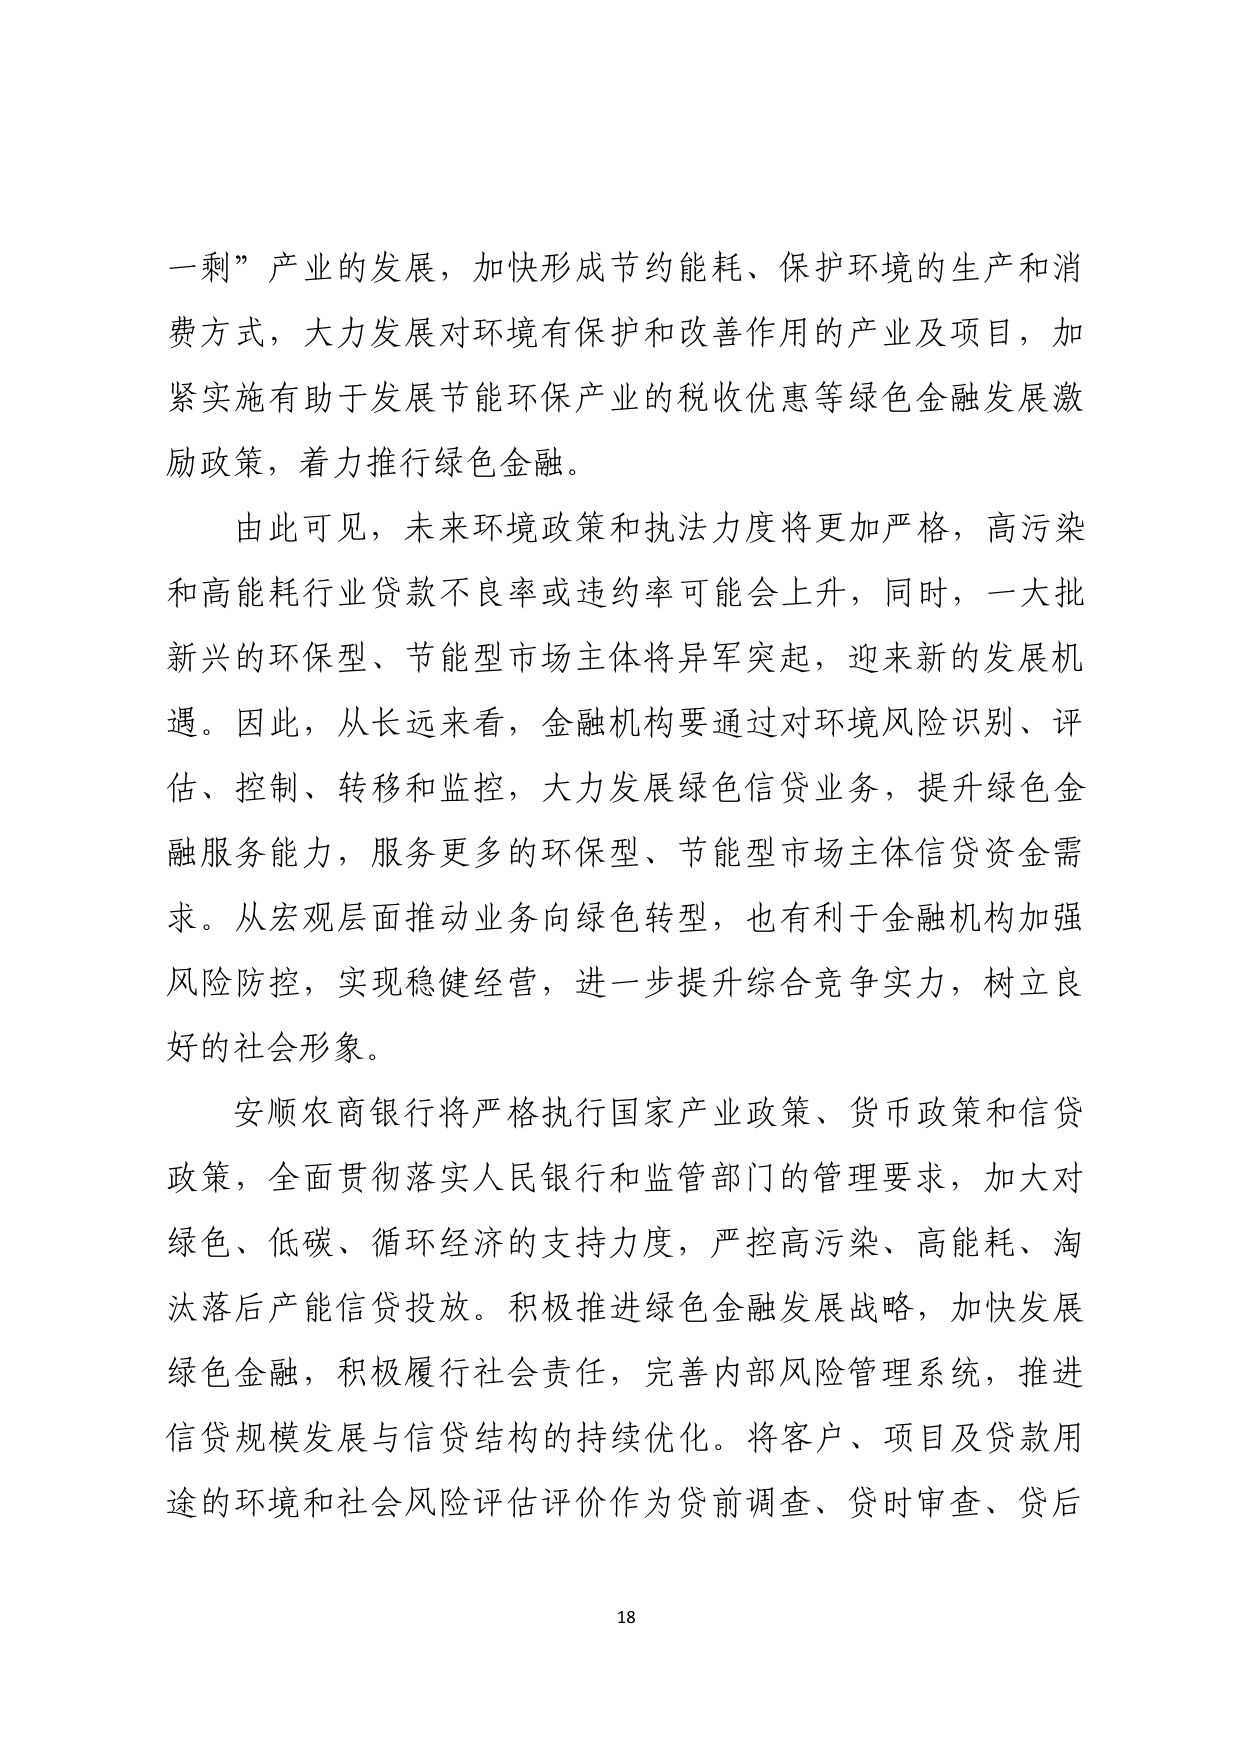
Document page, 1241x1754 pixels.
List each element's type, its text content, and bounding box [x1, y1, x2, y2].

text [165, 1078, 1087, 1533]
text 由此可见，未来环境政策和执法力度将更加严格，高污染和高能耗行业贷款不良率或违约率可能会上升，同时，一大批新兴的环保型、节能型市场主体将异军突起，迎来新的发展机遇。因此，从长远来看，金融机构要通过对环境风险识别、评估、控制、转移和监控，大力发展绿色信贷业务，提升绿色金融服务能力，服务更多的环保型、节能型市场主体信贷资金需求。从宏观层面推动业务向绿色转型，也有利于金融机构加强风险防控，实现稳健经营，进一步提升综合竞争实力，树立良好的社会形象。 [165, 493, 1087, 1078]
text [165, 233, 1087, 493]
